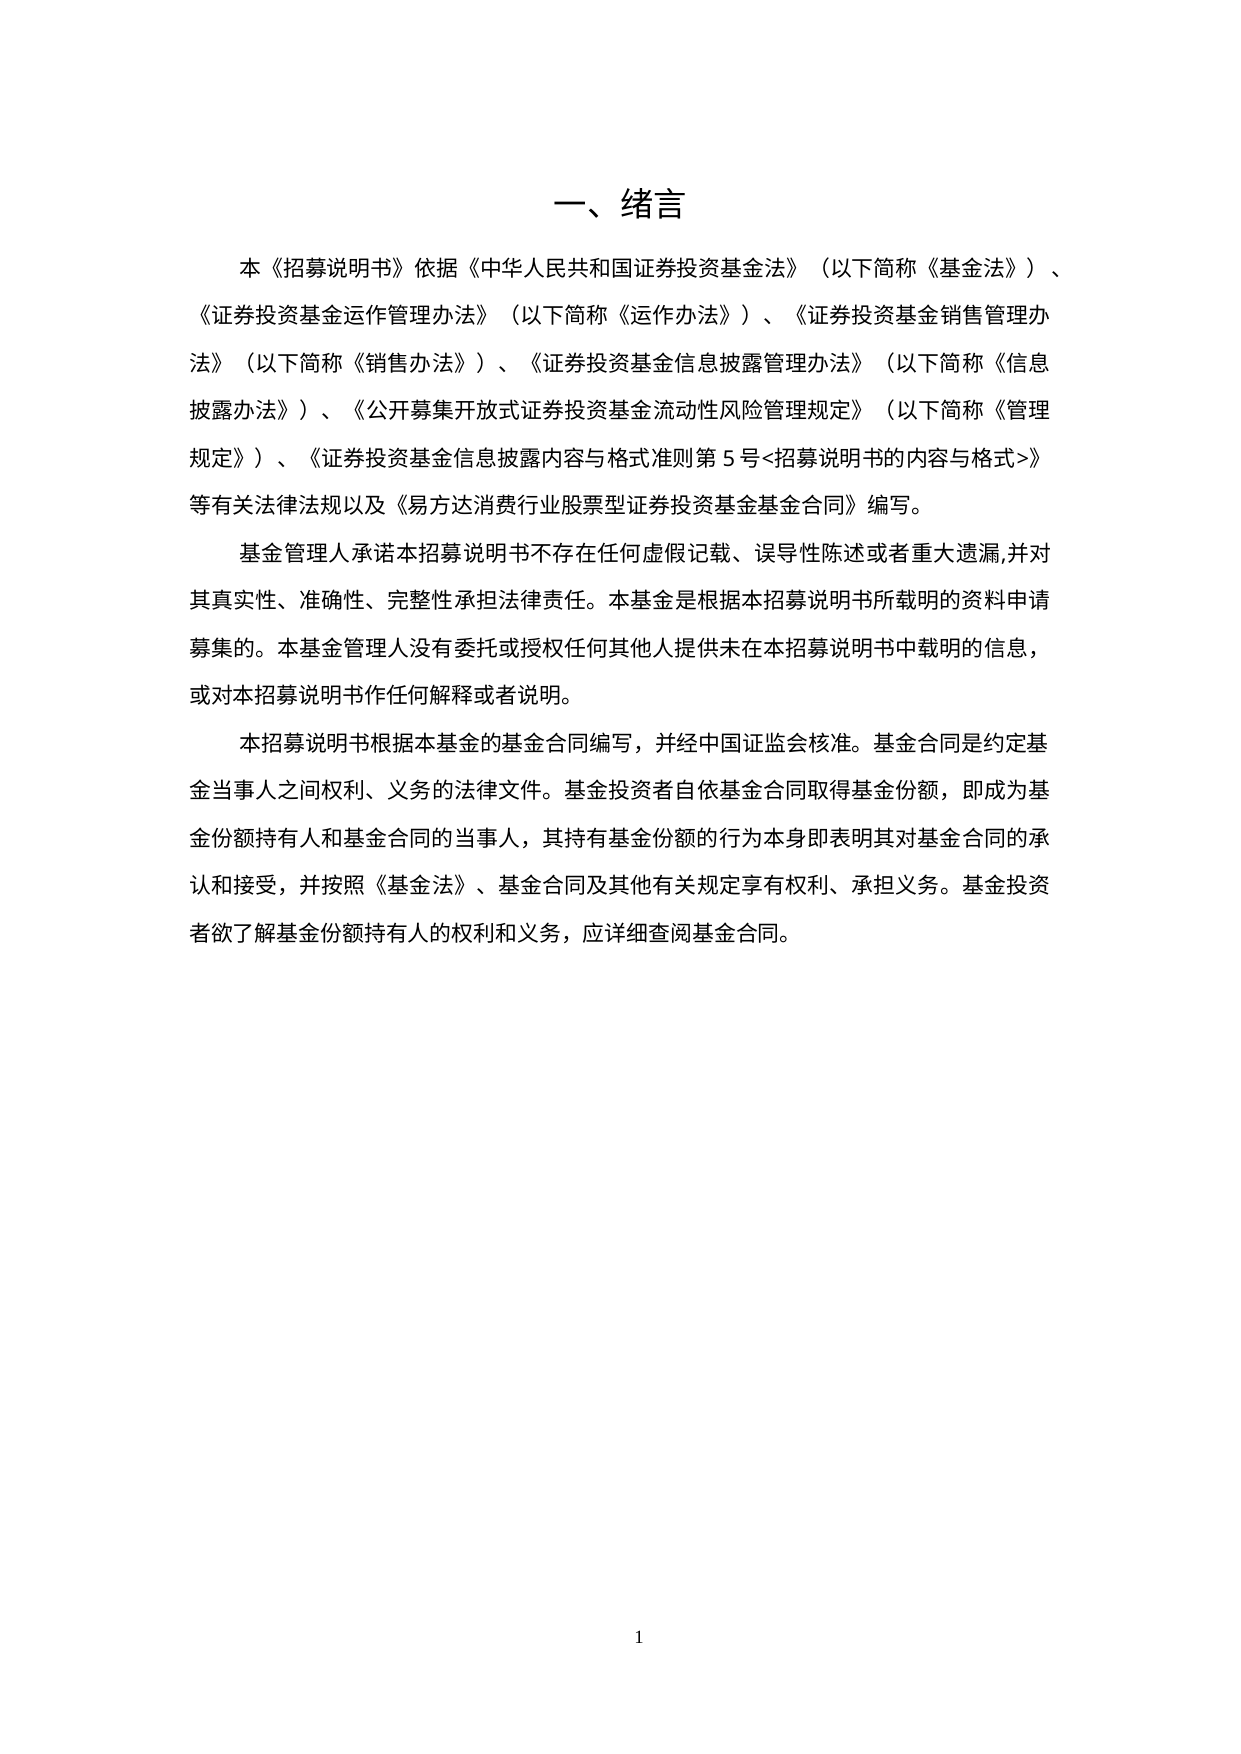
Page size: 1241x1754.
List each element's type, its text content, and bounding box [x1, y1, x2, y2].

text 本《招募说明书》依据《中华人民共和国证券投资基金法》（以下简称《基金法》）、《证券投资基金运作管理办法》（以下简称《运作办法》）、《证券投资基金销售管理办法》（以下简称《销售办法》）、《证券投资基金信息披露管理办法》（以下简称《信息披露办法》）、《公开募集开放式证券投资基金流动性风险管理规定》（以下简称《管理规定》）、《证券投资基金信息披露内容与格式准则第5号<招募说明书的内容与格式>》等有关法律法规以及《易方达消费行业股票型证券投资基金基金合同》编写。 [189, 251, 1051, 520]
text 本招募说明书根据本基金的基金合同编写，并经中国证监会核准。基金合同是约定基金当事人之间权利、义务的法律文件。基金投资者自依基金合同取得基金份额，即成为基金份额持有人和基金合同的当事人，其持有基金份额的行为本身即表明其对基金合同的承认和接受，并按照《基金法》、基金合同及其他有关规定享有权利、承担义务。基金投资者欲了解基金份额持有人的权利和义务，应详细查阅基金合同。 [189, 726, 1051, 947]
text 一、绪言 [189, 178, 1051, 226]
text 基金管理人承诺本招募说明书不存在任何虚假记载、误导性陈述或者重大遗漏,并对其真实性、准确性、完整性承担法律责任。本基金是根据本招募说明书所载明的资料申请募集的。本基金管理人没有委托或授权任何其他人提供未在本招募说明书中载明的信息，或对本招募说明书作任何解释或者说明。 [189, 536, 1051, 710]
